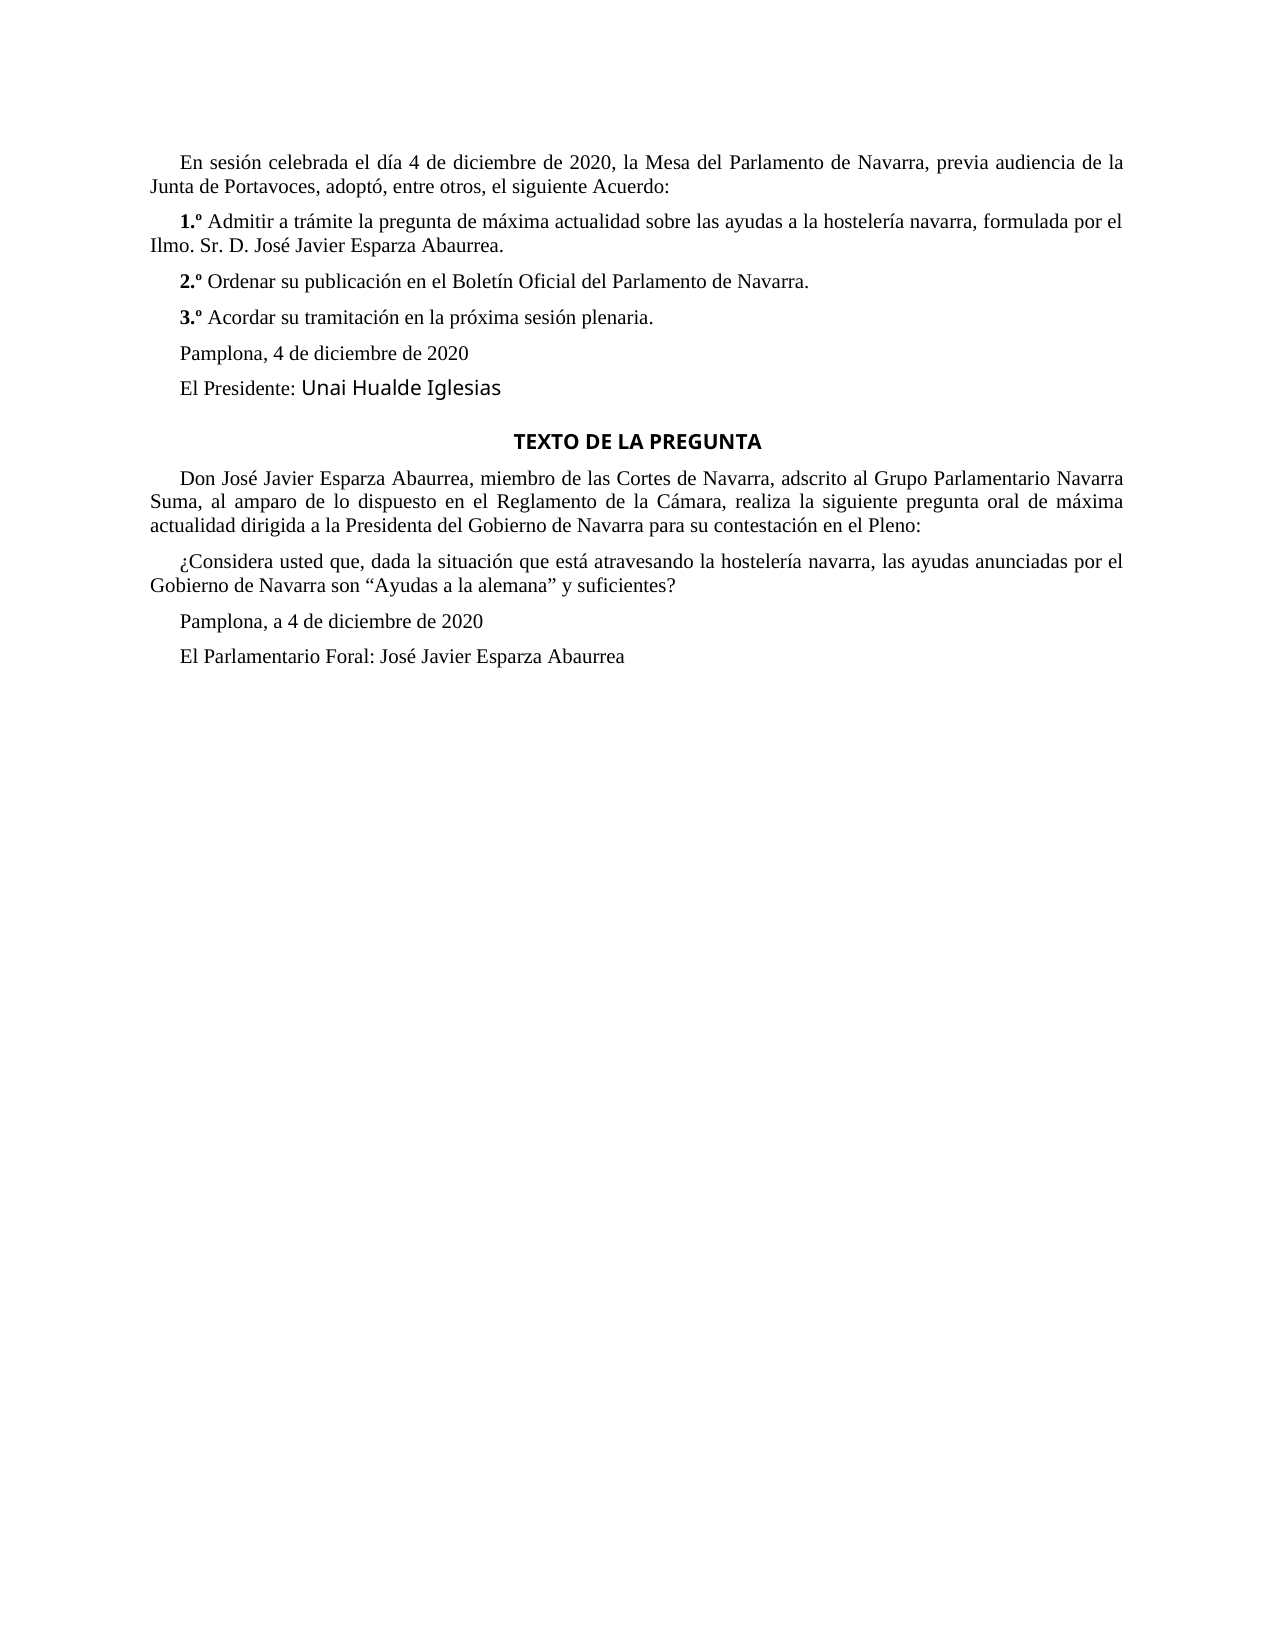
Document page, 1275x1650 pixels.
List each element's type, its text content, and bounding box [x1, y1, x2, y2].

text TEXTO DE LA PREGUNTA [150, 430, 1125, 454]
text ¿Considera usted que, dada la situación que está atravesando la hostelería navarra, las ayudas anunciadas por el Gobierno de Navarra son “Ayudas a la alemana” y suficientes? [150, 549, 1125, 597]
text Pamplona, 4 de diciembre de 2020 [150, 341, 1125, 365]
text Don José Javier Esparza Abaurrea, miembro de las Cortes de Navarra, adscrito al Grupo Parlamentario Navarra Suma, al amparo de lo dispuesto en el Reglamento de la Cámara, realiza la siguiente pregunta oral de máxima actualidad dirigida a la Presidenta del Gobierno de Navarra para su contestación en el Pleno: [150, 466, 1125, 538]
text 2.º Ordenar su publicación en el Boletín Oficial del Parlamento de Navarra. [150, 269, 1125, 293]
text En sesión celebrada el día 4 de diciembre de 2020, la Mesa del Parlamento de Navarra, previa audiencia de la Junta de Portavoces, adoptó, entre otros, el siguiente Acuerdo: [150, 150, 1125, 198]
text Pamplona, a 4 de diciembre de 2020 [150, 609, 1125, 633]
text El Parlamentario Foral: José Javier Esparza Abaurrea [150, 645, 1125, 669]
text 3.º Acordar su tramitación en la próxima sesión plenaria. [150, 305, 1125, 329]
text 1.º Admitir a trámite la pregunta de máxima actualidad sobre las ayudas a la hostelería navarra, formulada por el Ilmo. Sr. D. José Javier Esparza Abaurrea. [150, 210, 1125, 258]
text El Presidente: Unai Hualde Iglesias [150, 377, 1125, 401]
